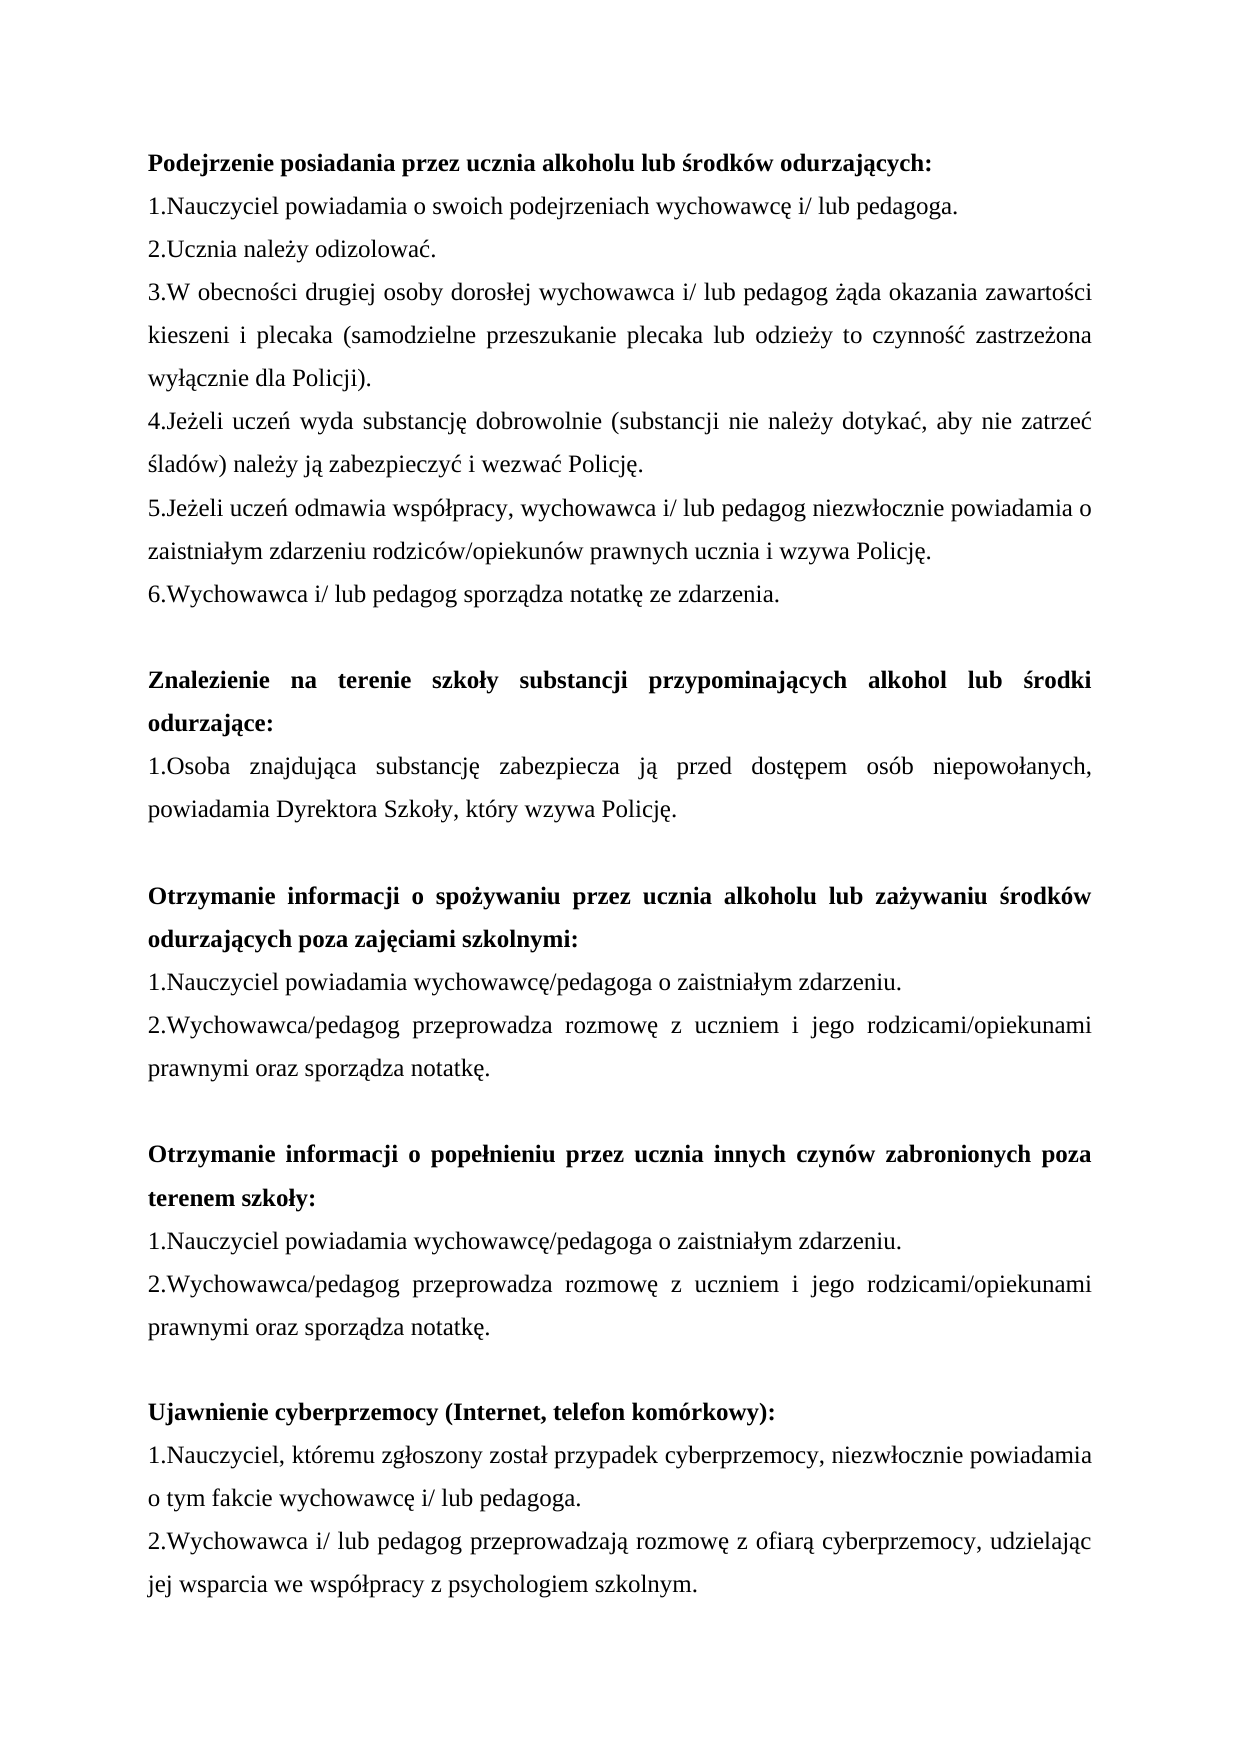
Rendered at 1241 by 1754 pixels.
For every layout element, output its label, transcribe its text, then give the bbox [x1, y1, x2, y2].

text 2.Ucznia należy odizolować. [148, 234, 1093, 263]
text 5.Jeżeli uczeń odmawia współpracy, wychowawca i/ lub pedagog niezwłocznie powiadamia o zaistniałym zdarzeniu rodziców/opiekunów prawnych ucznia i wzywa Policję. [148, 493, 1093, 564]
text 2.Wychowawca/pedagog przeprowadza rozmowę z uczniem i jego rodzicami/opiekunami prawnymi oraz sporządza notatkę. [148, 1269, 1093, 1341]
text Otrzymanie informacji o spożywaniu przez ucznia alkoholu lub zażywaniu środków odurzających poza zajęciami szkolnymi: [148, 881, 1093, 953]
text 1.Nauczyciel powiadamia wychowawcę/pedagoga o zaistniałym zdarzeniu. [148, 967, 1093, 996]
text 4.Jeżeli uczeń wyda substancję dobrowolnie (substancji nie należy dotykać, aby nie zatrzeć śladów) należy ją zabezpieczyć i wezwać Policję. [148, 406, 1093, 478]
text Otrzymanie informacji o popełnieniu przez ucznia innych czynów zabronionych poza terenem szkoły: [148, 1139, 1093, 1211]
text 3.W obecności drugiej osoby dorosłej wychowawca i/ lub pedagog żąda okazania zawartości kieszeni i plecaka (samodzielne przeszukanie plecaka lub odzieży to czynność zastrzeżona wyłącznie dla Policji). [148, 277, 1093, 392]
text Podejrzenie posiadania przez ucznia alkoholu lub środków odurzających: [148, 148, 1093, 176]
text 6.Wychowawca i/ lub pedagog sporządza notatkę ze zdarzenia. [148, 579, 1093, 608]
text 1.Nauczyciel powiadamia o swoich podejrzeniach wychowawcę i/ lub pedagoga. [148, 191, 1093, 219]
text Znalezienie na terenie szkoły substancji przypominających alkohol lub środki odurzające: [148, 665, 1093, 737]
text 1.Nauczyciel, któremu zgłoszony został przypadek cyberprzemocy, niezwłocznie powiadamia o tym fakcie wychowawcę i/ lub pedagoga. [148, 1440, 1093, 1512]
text 2.Wychowawca i/ lub pedagog przeprowadzają rozmowę z ofiarą cyberprzemocy, udzielając jej wsparcia we współpracy z psychologiem szkolnym. [148, 1526, 1093, 1598]
text 1.Osoba znajdująca substancję zabezpiecza ją przed dostępem osób niepowołanych, powiadamia Dyrektora Szkoły, który wzywa Policję. [148, 751, 1093, 823]
text Ujawnienie cyberprzemocy (Internet, telefon komórkowy): [148, 1397, 1093, 1426]
text 2.Wychowawca/pedagog przeprowadza rozmowę z uczniem i jego rodzicami/opiekunami prawnymi oraz sporządza notatkę. [148, 1010, 1093, 1082]
text 1.Nauczyciel powiadamia wychowawcę/pedagoga o zaistniałym zdarzeniu. [148, 1226, 1093, 1254]
